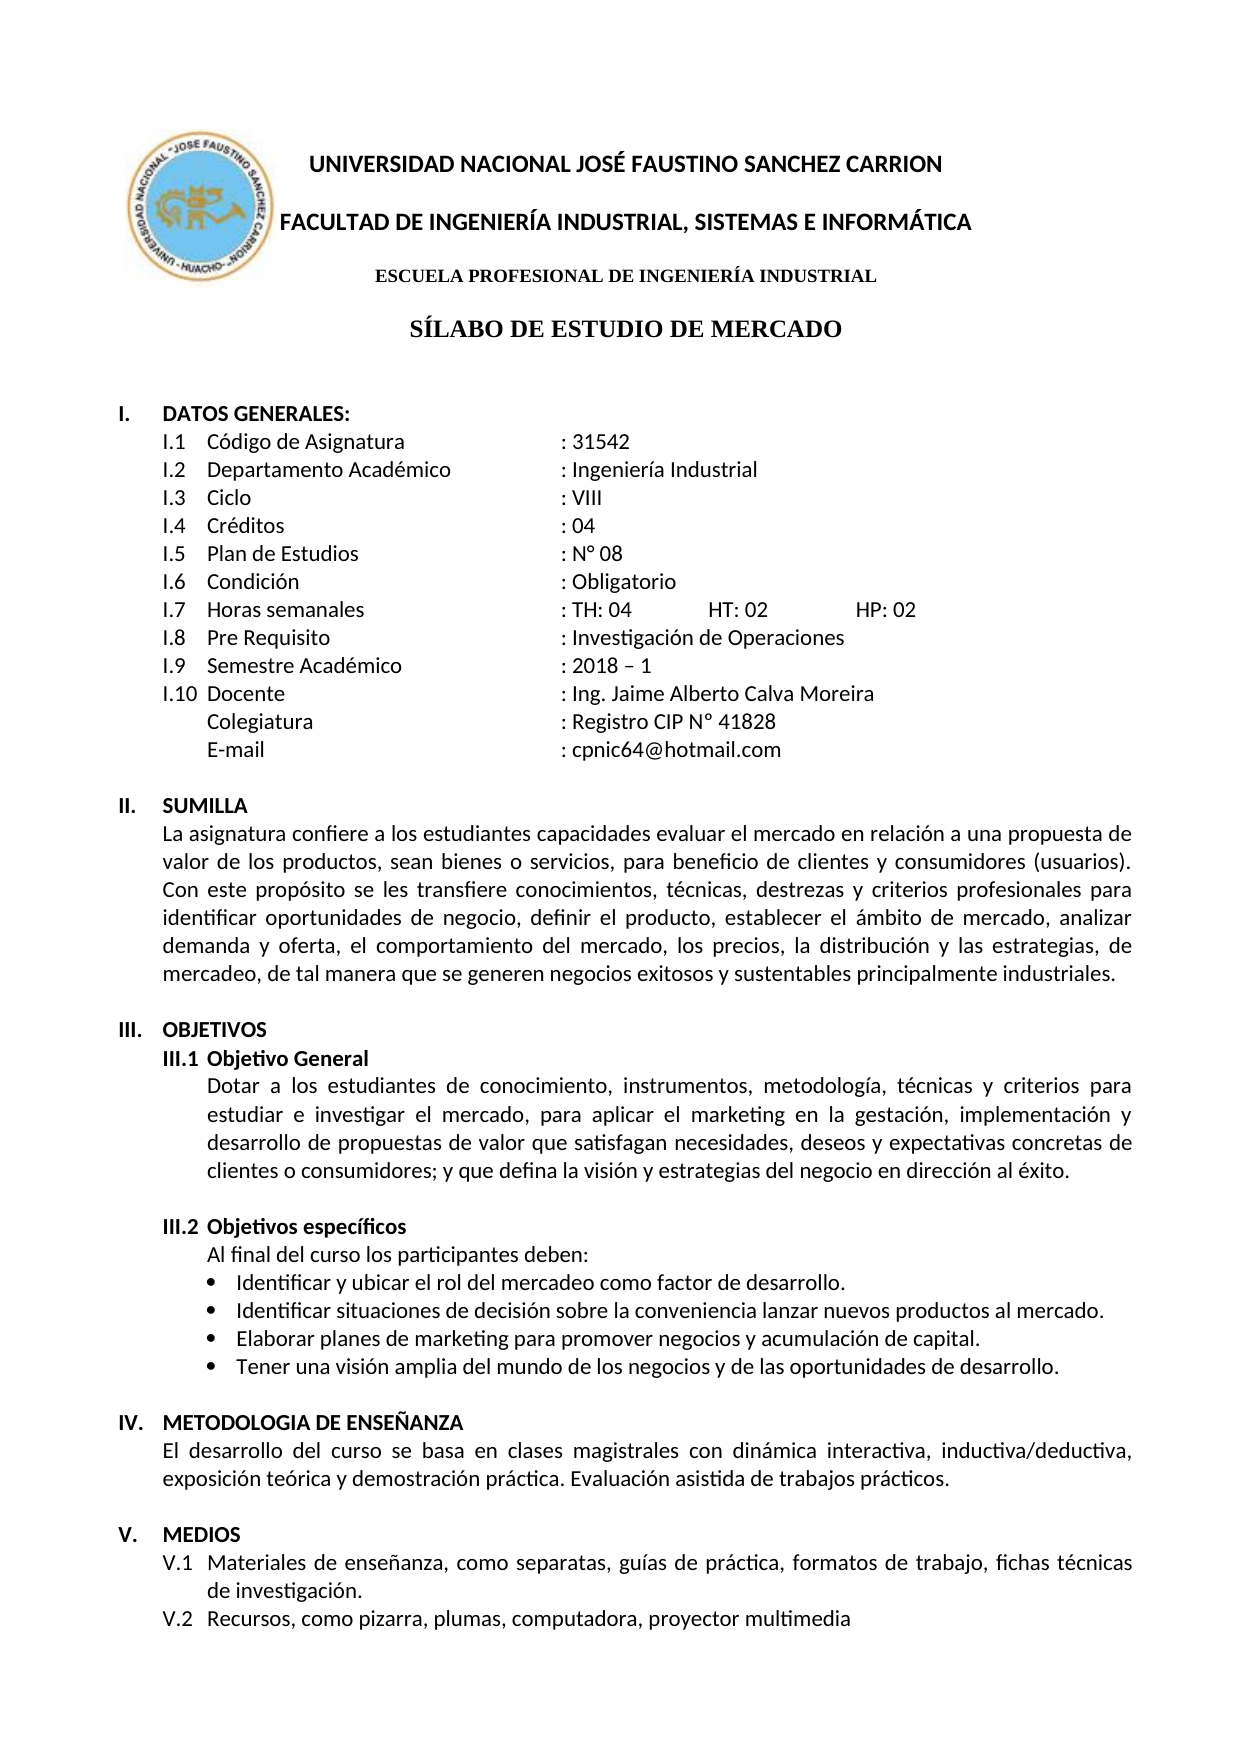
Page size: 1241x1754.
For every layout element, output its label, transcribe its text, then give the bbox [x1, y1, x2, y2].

picture [125, 129, 280, 148]
list SUMILLA [118, 791, 1134, 819]
list METODOLOGIA DE ENSEÑANZA [118, 1408, 1134, 1436]
list E-mail : cpnic64@hotmail.com [207, 735, 1134, 763]
list Objetivo General [162, 1044, 1134, 1072]
list Semestre Académico : 2018 – 1 [162, 651, 1134, 679]
list Recursos, como pizarra, plumas, computadora, proyector multimedia [162, 1604, 1134, 1632]
list Plan de Estudios : N° 08 [162, 539, 1134, 567]
list Elaborar planes de marketing para promover negocios y acumulación de capital. [207, 1324, 1134, 1352]
list Identificar situaciones de decisión sobre la conveniencia lanzar nuevos productos al mercado. [207, 1296, 1134, 1324]
list Dotar a los estudiantes de conocimiento, instrumentos, metodología, técnicas y criterios para estudiar e investigar el mercado, para aplicar el marketing en la gestación, implementación y desarrollo de propuestas de valor que satisfagan necesidades, deseos y expectativas concretas de clientes o consumidores; y que defina la visión y estrategias del negocio en dirección al éxito. [207, 1072, 1134, 1184]
list MEDIOS [118, 1520, 1134, 1548]
text Al final del curso los participantes deben: [207, 1240, 1134, 1268]
text UNIVERSIDAD NACIONAL JOSÉ FAUSTINO SANCHEZ CARRION [118, 148, 1134, 178]
list Materiales de enseñanza, como separatas, guías de práctica, formatos de trabajo, fichas técnicas de investigación. [162, 1548, 1134, 1604]
list Identificar y ubicar el rol del mercadeo como factor de desarrollo. [207, 1268, 1134, 1296]
list Objetivos específicos [162, 1212, 1134, 1240]
list Pre Requisito : Investigación de Operaciones [162, 623, 1134, 651]
list Departamento Académico : Ingeniería Industrial [162, 455, 1134, 483]
list Créditos : 04 [162, 511, 1134, 539]
list OBJETIVOS [118, 1016, 1134, 1044]
list Ciclo : VIII [162, 483, 1134, 511]
list Docente : Ing. Jaime Alberto Calva Moreira [162, 679, 1134, 707]
list El desarrollo del curso se basa en clases magistrales con dinámica interactiva, inductiva/deductiva, exposición teórica y demostración práctica. Evaluación asistida de trabajos prácticos. [162, 1436, 1134, 1492]
picture [125, 178, 280, 206]
list Condición : Obligatorio [162, 567, 1134, 595]
picture [125, 237, 280, 265]
list Tener una visión amplia del mundo de los negocios y de las oportunidades de desarrollo. [207, 1352, 1134, 1380]
list La asignatura confiere a los estudiantes capacidades evaluar el mercado en relación a una propuesta de valor de los productos, sean bienes o servicios, para beneficio de clientes y consumidores (usuarios). Con este propósito se les transfiere conocimientos, técnicas, destrezas y criterios profesionales para identificar oportunidades de negocio, definir el producto, establecer el ámbito de mercado, analizar demanda y oferta, el comportamiento del mercado, los precios, la distribución y las estrategias, de mercadeo, de tal manera que se generen negocios exitosos y sustentables principalmente industriales. [162, 819, 1134, 988]
text SÍLABO DE ESTUDIO DE MERCADO [118, 314, 1134, 343]
list Código de Asignatura : 31542 [162, 427, 1134, 455]
text ESCUELA PROFESIONAL DE INGENIERÍA INDUSTRIAL [118, 265, 1134, 286]
list DATOS GENERALES: [118, 399, 1134, 427]
list Horas semanales : TH: 04 HT: 02 HP: 02 [162, 595, 1134, 623]
list Colegiatura : Registro CIP Nº 41828 [207, 707, 1134, 735]
text FACULTAD DE INGENIERÍA INDUSTRIAL, SISTEMAS E INFORMÁTICA [118, 206, 1134, 237]
